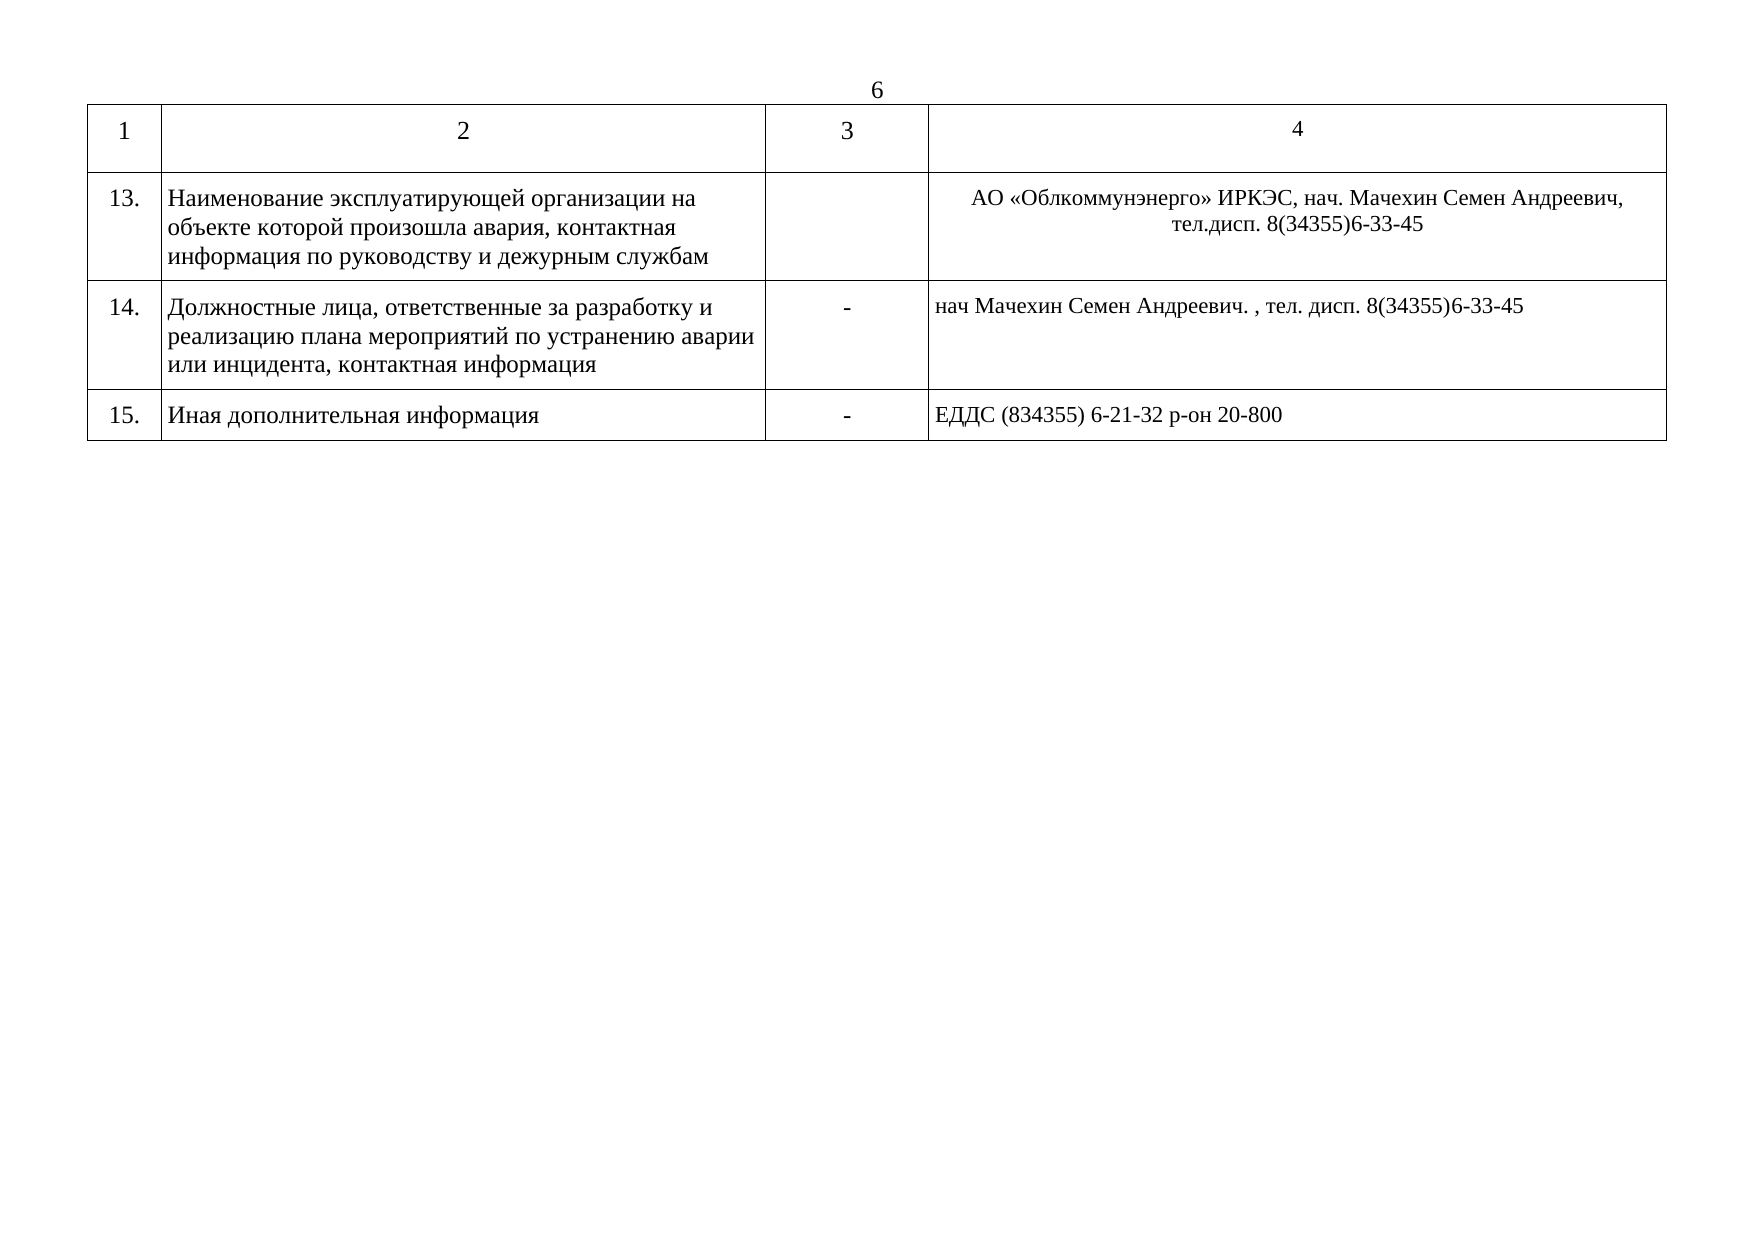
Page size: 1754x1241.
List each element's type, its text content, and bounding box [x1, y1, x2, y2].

table_cell - [766, 390, 928, 440]
table_cell Должностные лица, ответственные за разработку и реализацию плана мероприятий по устранению аварии или инцидента, контактная информация [162, 281, 765, 389]
table_header 1 [88, 105, 161, 172]
table_cell ЕДДС (834355) 6-21-32 р-он 20-800 [929, 390, 1666, 440]
table_cell 14. [88, 281, 161, 389]
table_cell нач Мачехин Семен Андреевич. , тел. дисп. 8(34355)6-33-45 [929, 281, 1666, 389]
table_cell - [766, 281, 928, 389]
table_cell Иная дополнительная информация [162, 390, 765, 440]
table_cell АО «Облкоммунэнерго» ИРКЭС, нач. Мачехин Семен Андреевич, тел.дисп. 8(34355)6-33-45 [929, 173, 1666, 280]
table_cell 13. [88, 173, 161, 280]
table_header 4 [929, 105, 1666, 172]
table_cell [766, 173, 928, 280]
table_header 3 [766, 105, 928, 172]
table_cell Наименование эксплуатирующей организации на объекте которой произошла авария, контактная информация по руководству и дежурным службам [162, 173, 765, 280]
table_header 2 [162, 105, 765, 172]
table_cell 15. [88, 390, 161, 440]
